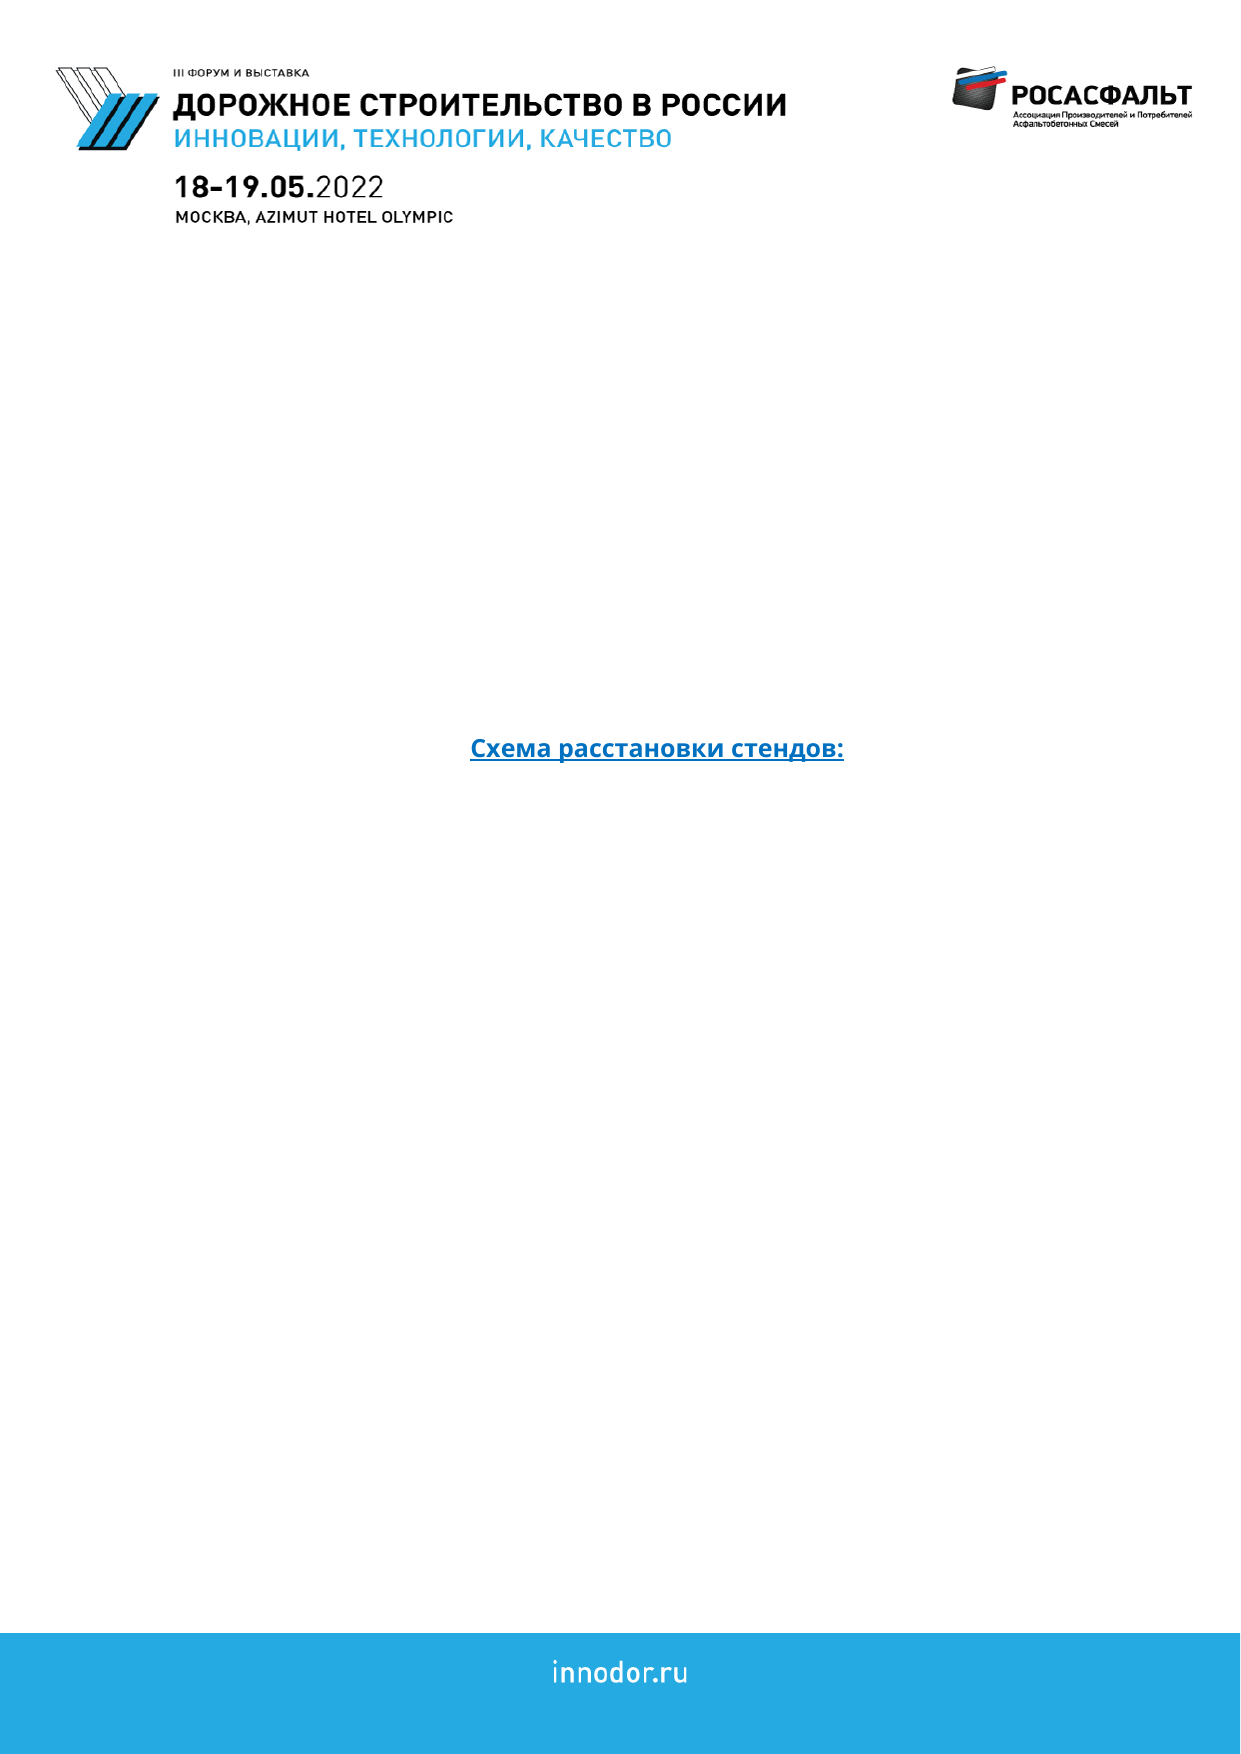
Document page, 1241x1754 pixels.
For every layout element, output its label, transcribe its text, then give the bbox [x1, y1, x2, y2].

picture [0, 1, 1241, 243]
text Схема расстановки стендов: [162, 730, 1152, 764]
picture [0, 1633, 1241, 1754]
